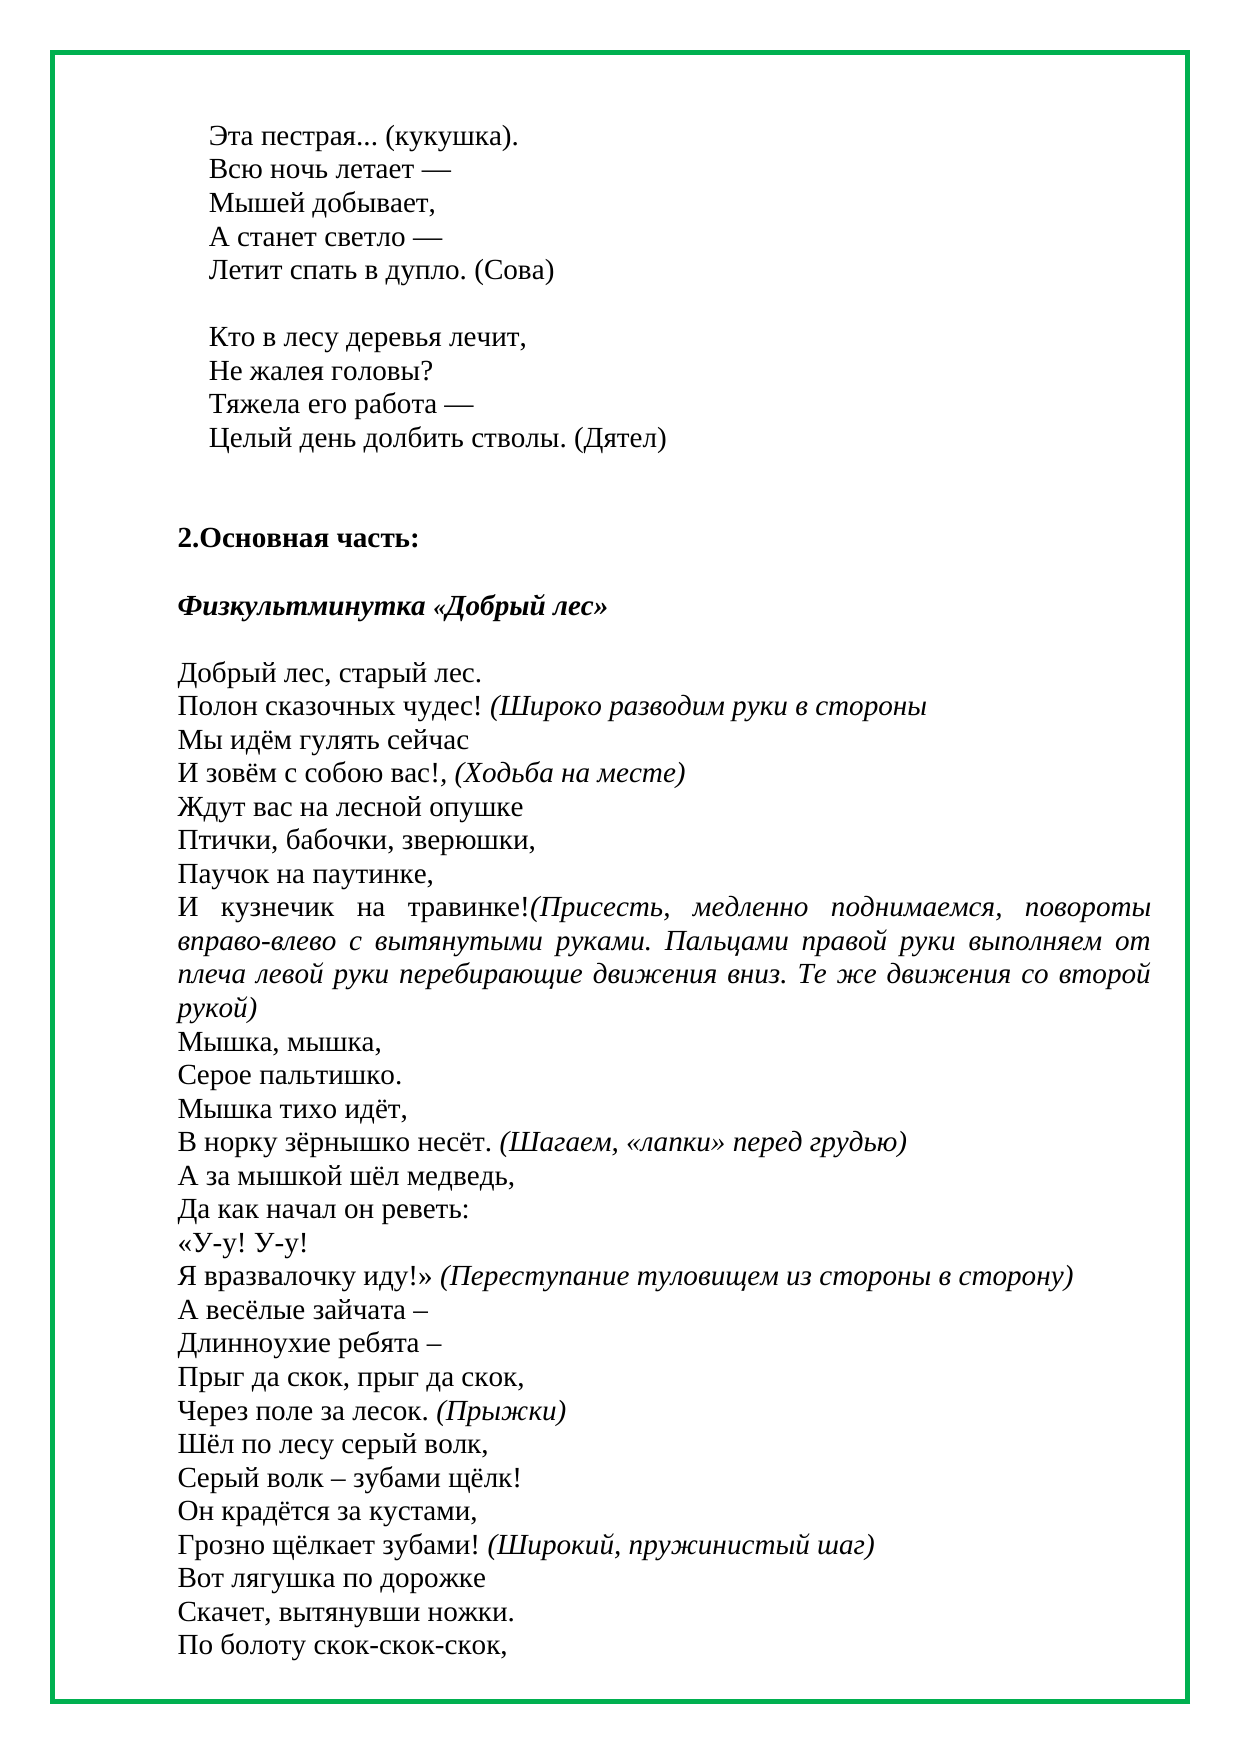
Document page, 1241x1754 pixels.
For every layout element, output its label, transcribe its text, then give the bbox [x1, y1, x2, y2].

text Я вразвалочку иду!» (Переступание туловищем из стороны в сторону) [177, 1258, 1152, 1292]
text А станет светло — [177, 219, 1152, 252]
text Летит спать в дупло. (Сова) [177, 252, 1152, 286]
text Мышей добывает, [177, 185, 1152, 219]
text Эта пестрая... (кукушка). [177, 118, 1152, 152]
text Серое пальтишко. [177, 1057, 1152, 1091]
text А за мышкой шёл медведь, [177, 1158, 1152, 1191]
text Грозно щёлкает зубами! (Широкий, пружинистый шаг) [177, 1527, 1152, 1560]
text И кузнечик на травинке!(Присесть, медленно поднимаемся, повороты вправо-влево с вытянутыми руками. Пальцами правой руки выполняем от плеча левой руки перебирающие движения вниз. Те же движения со второй рукой) [177, 889, 1152, 1024]
text В норку зёрнышко несёт. (Шагаем, «лапки» перед грудью) [177, 1124, 1152, 1158]
text Мы идём гулять сейчас [177, 722, 1152, 755]
text Не жалея головы? [177, 353, 1152, 386]
text Длинноухие ребята – [177, 1326, 1152, 1359]
text И зовём с собою вас!, (Ходьба на месте) [177, 755, 1152, 789]
text Ждут вас на лесной опушке [177, 789, 1152, 822]
text 2.Основная часть: [177, 521, 1152, 554]
text Прыг да скок, прыг да скок, [177, 1359, 1152, 1393]
text Скачет, вытянувши ножки. [177, 1594, 1152, 1627]
text Серый волк – зубами щёлк! [177, 1460, 1152, 1493]
text Паучок на паутинке, [177, 856, 1152, 889]
text Полон сказочных чудес! (Широко разводим руки в стороны [177, 688, 1152, 722]
text Птички, бабочки, зверюшки, [177, 822, 1152, 856]
text По болоту скок-скок-скок, [177, 1627, 1152, 1661]
text Шёл по лесу серый волк, [177, 1426, 1152, 1460]
text Всю ночь летает — [177, 152, 1152, 185]
text Тяжела его работа — [177, 386, 1152, 420]
text Вот лягушка по дорожке [177, 1560, 1152, 1594]
text Мышка тихо идёт, [177, 1091, 1152, 1124]
text А весёлые зайчата – [177, 1292, 1152, 1326]
text Да как начал он реветь: [177, 1191, 1152, 1225]
text Физкультминутка «Добрый лес» [177, 588, 1152, 621]
text Мышка, мышка, [177, 1024, 1152, 1057]
text «У-у! У-у! [177, 1225, 1152, 1258]
text Он крадётся за кустами, [177, 1493, 1152, 1527]
text Целый день долбить стволы. (Дятел) [177, 420, 1152, 453]
text Через поле за лесок. (Прыжки) [177, 1393, 1152, 1426]
text Добрый лес, старый лес. [177, 655, 1152, 688]
text Кто в лесу деревья лечит, [177, 319, 1152, 353]
